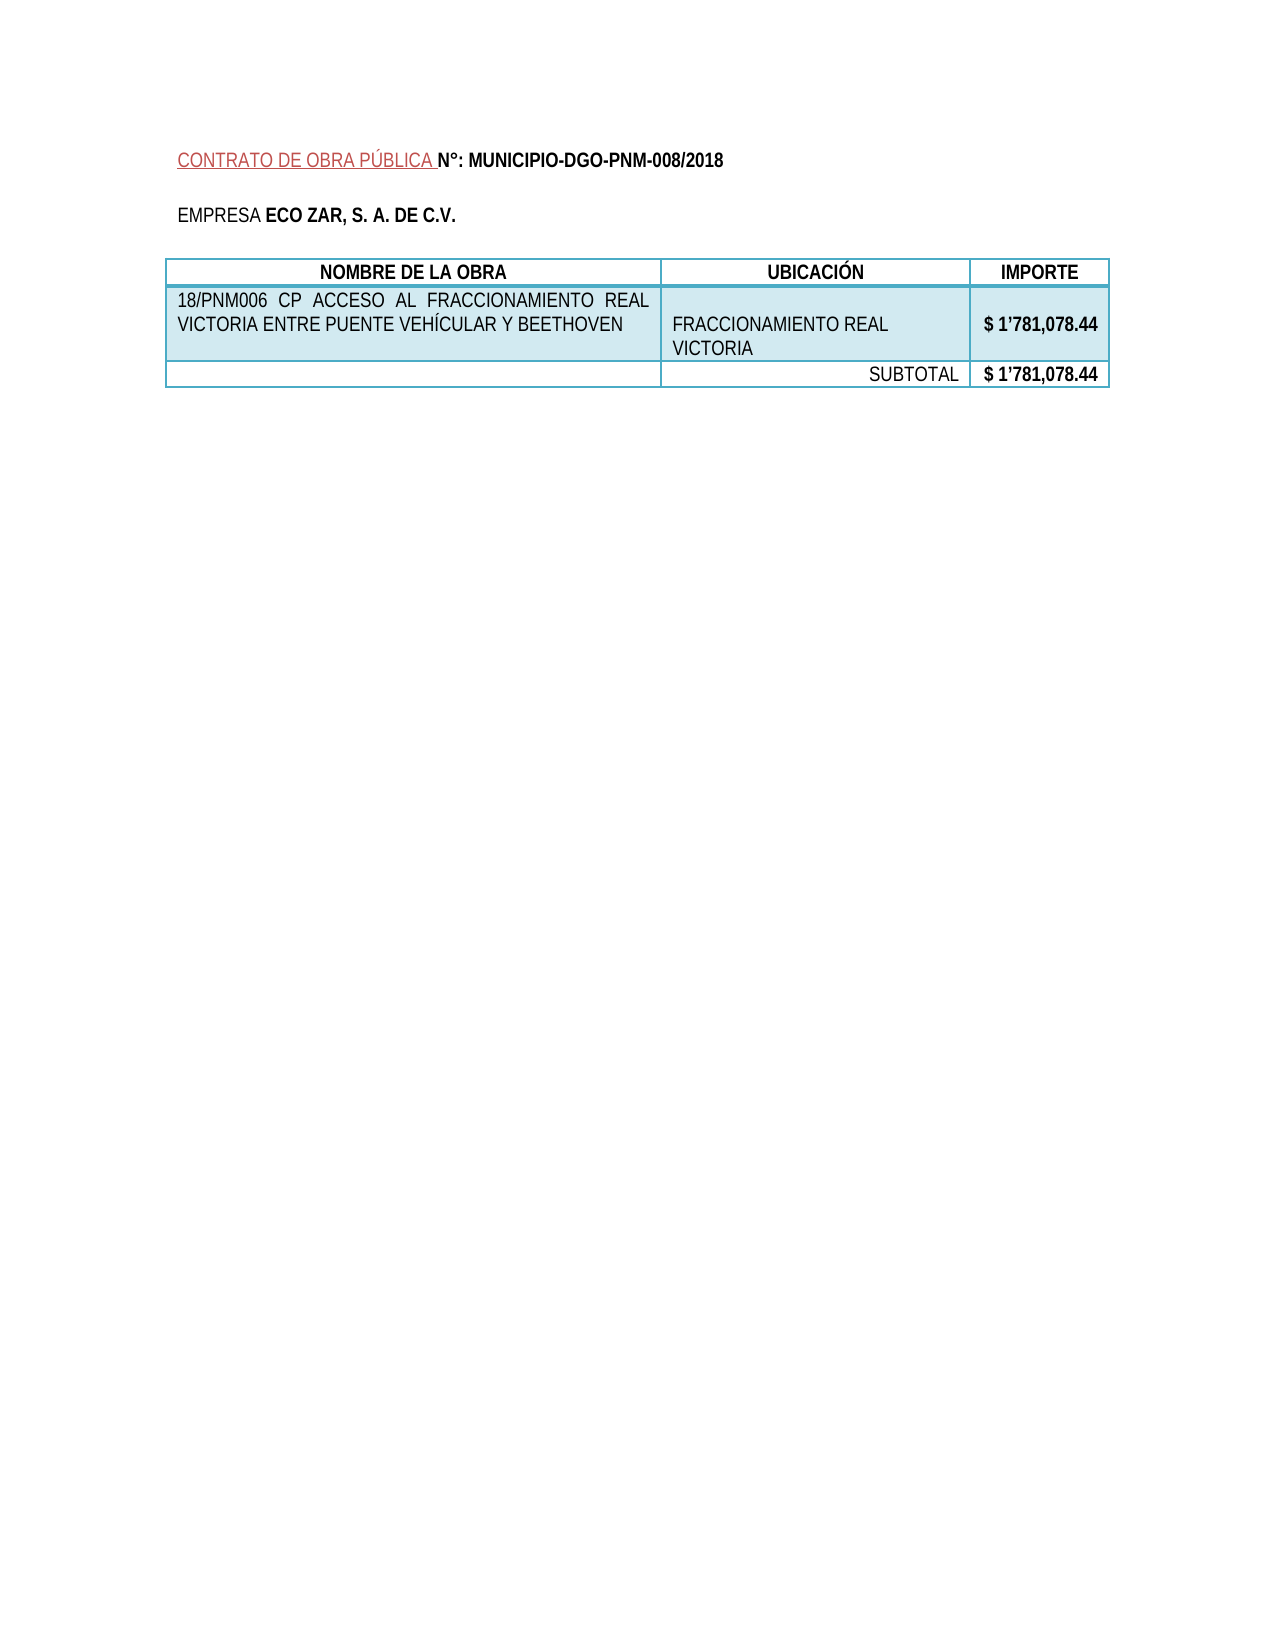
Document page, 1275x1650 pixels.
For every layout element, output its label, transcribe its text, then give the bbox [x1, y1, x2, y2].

table_cell SUBTOTAL [662, 362, 969, 386]
table_cell [167, 362, 660, 386]
table_cell FRACCIONAMIENTO REAL VICTORIA [662, 288, 969, 360]
table_cell 18/PNM006 CP ACCESO AL FRACCIONAMIENTO REAL VICTORIA ENTRE PUENTE VEHÍCULAR Y BEETHOVEN [167, 288, 660, 360]
table_header NOMBRE DE LA OBRA [167, 260, 660, 284]
table_header IMPORTE [971, 260, 1108, 284]
text CONTRATO DE OBRA PÚBLICA N°: MUNICIPIO-DGO-PNM-008/2018 [177, 148, 1098, 172]
table_cell $ 1’781,078.44 [971, 362, 1108, 386]
table_cell $ 1’781,078.44 [971, 288, 1108, 360]
table_header UBICACIÓN [662, 260, 969, 284]
text EMPRESA ECO ZAR, S. A. DE C.V. [177, 203, 1098, 227]
